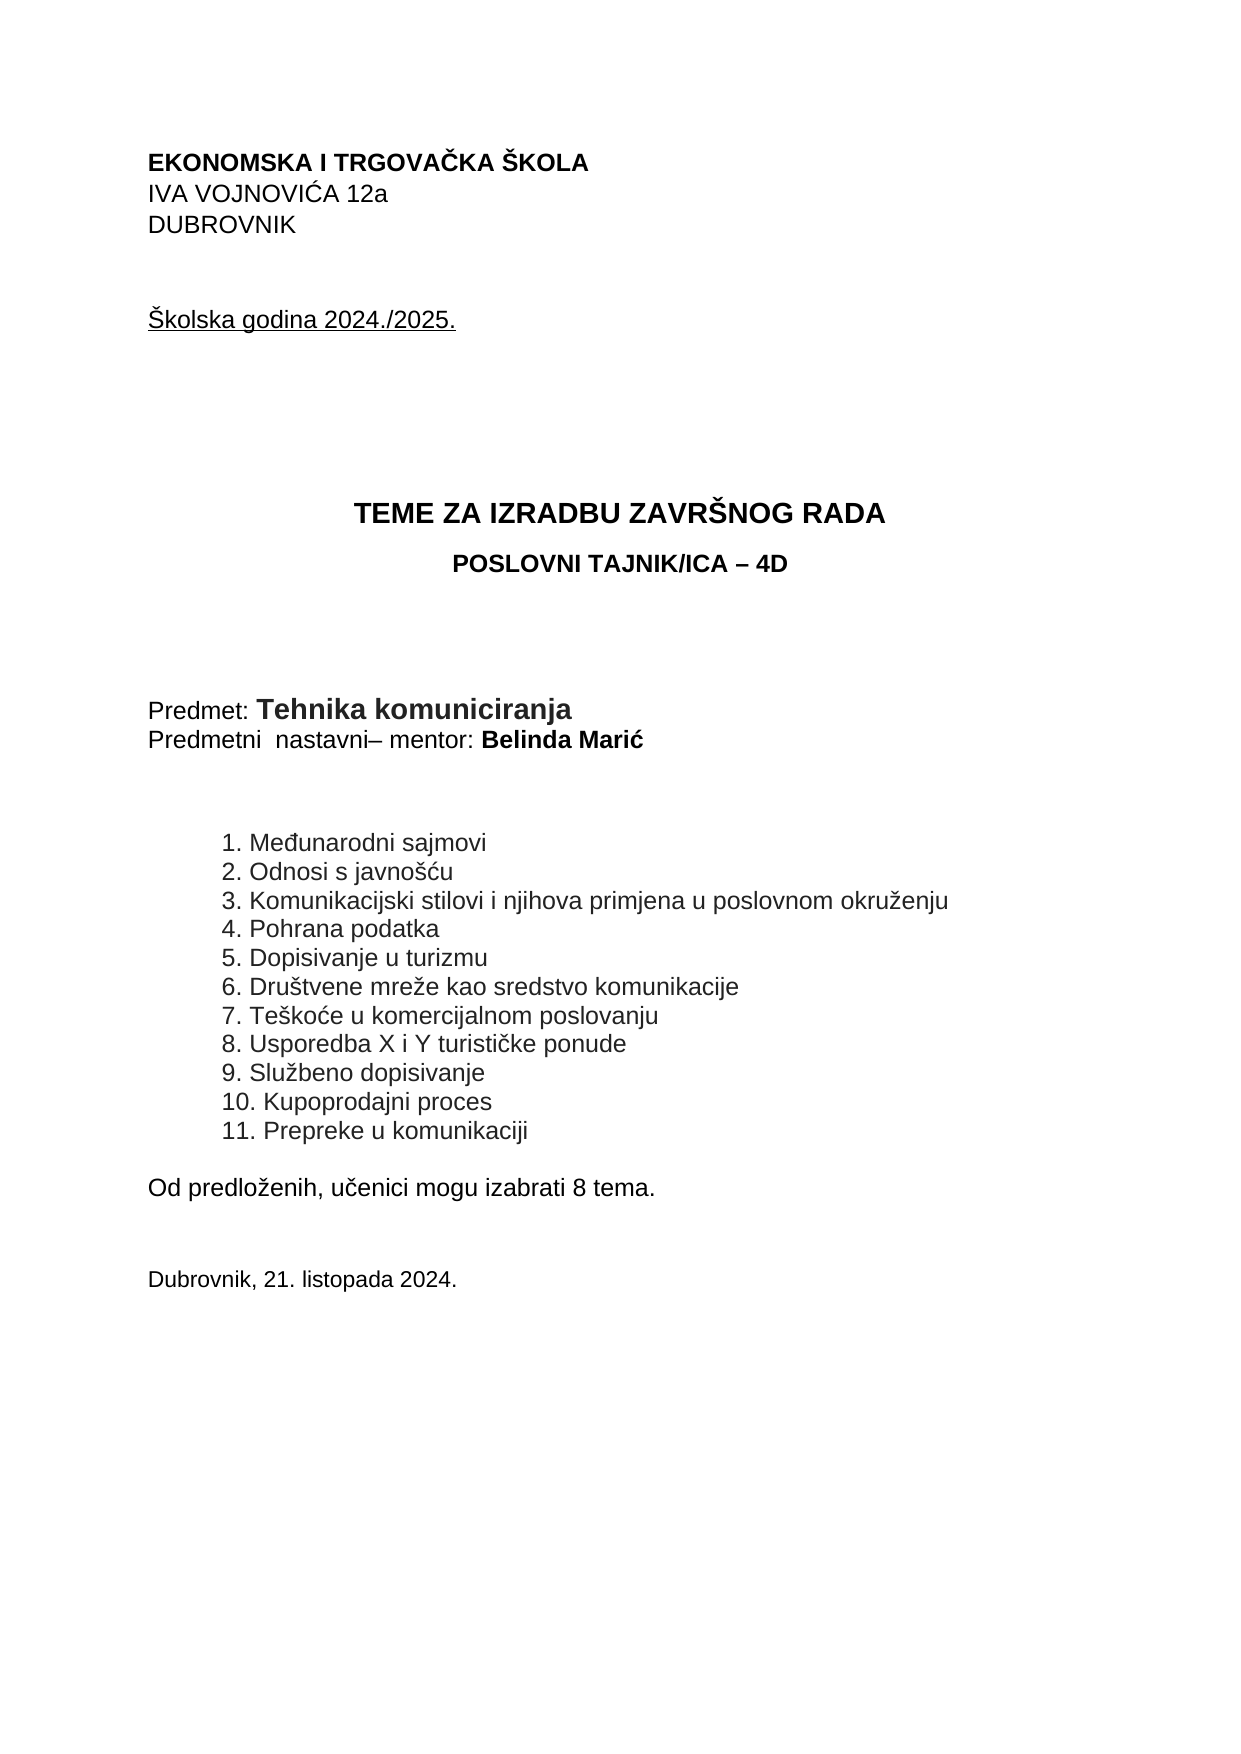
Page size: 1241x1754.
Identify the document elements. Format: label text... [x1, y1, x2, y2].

text 10. Kupoprodajni proces [221, 1087, 1093, 1116]
text 6. Društvene mreže kao sredstvo komunikacije [221, 972, 1093, 1001]
text EKONOMSKA I TRGOVAČKA ŠKOLA IVA VOJNOVIĆA 12a DUBROVNIK [148, 148, 1093, 238]
text Školska godina 2024./2025. [148, 305, 1093, 334]
text 2. Odnosi s javnošću [221, 857, 1093, 886]
text Predmet: Tehnika komuniciranja [148, 692, 1093, 725]
text Od predloženih, učenici mogu izabrati 8 tema. [148, 1173, 1093, 1202]
text 3. Komunikacijski stilovi i njihova primjena u poslovnom okruženju [221, 886, 1093, 914]
text Predmetni nastavni– mentor: Belinda Marić [148, 725, 1093, 754]
text Dubrovnik, 21. listopada 2024. [148, 1266, 1093, 1292]
text 8. Usporedba X i Y turističke ponude [221, 1029, 1093, 1058]
text 9. Službeno dopisivanje [221, 1058, 1093, 1087]
text 4. Pohrana podatka [221, 914, 1093, 943]
text 5. Dopisivanje u turizmu [221, 943, 1093, 972]
text 11. Prepreke u komunikaciji [221, 1116, 1093, 1144]
text 7. Teškoće u komercijalnom poslovanju [221, 1001, 1093, 1029]
text 1. Međunarodni sajmovi [221, 828, 1093, 857]
text TEME ZA IZRADBU ZAVRŠNOG RADA [148, 496, 1093, 529]
text POSLOVNI TAJNIK/ICA – 4D [148, 549, 1093, 577]
